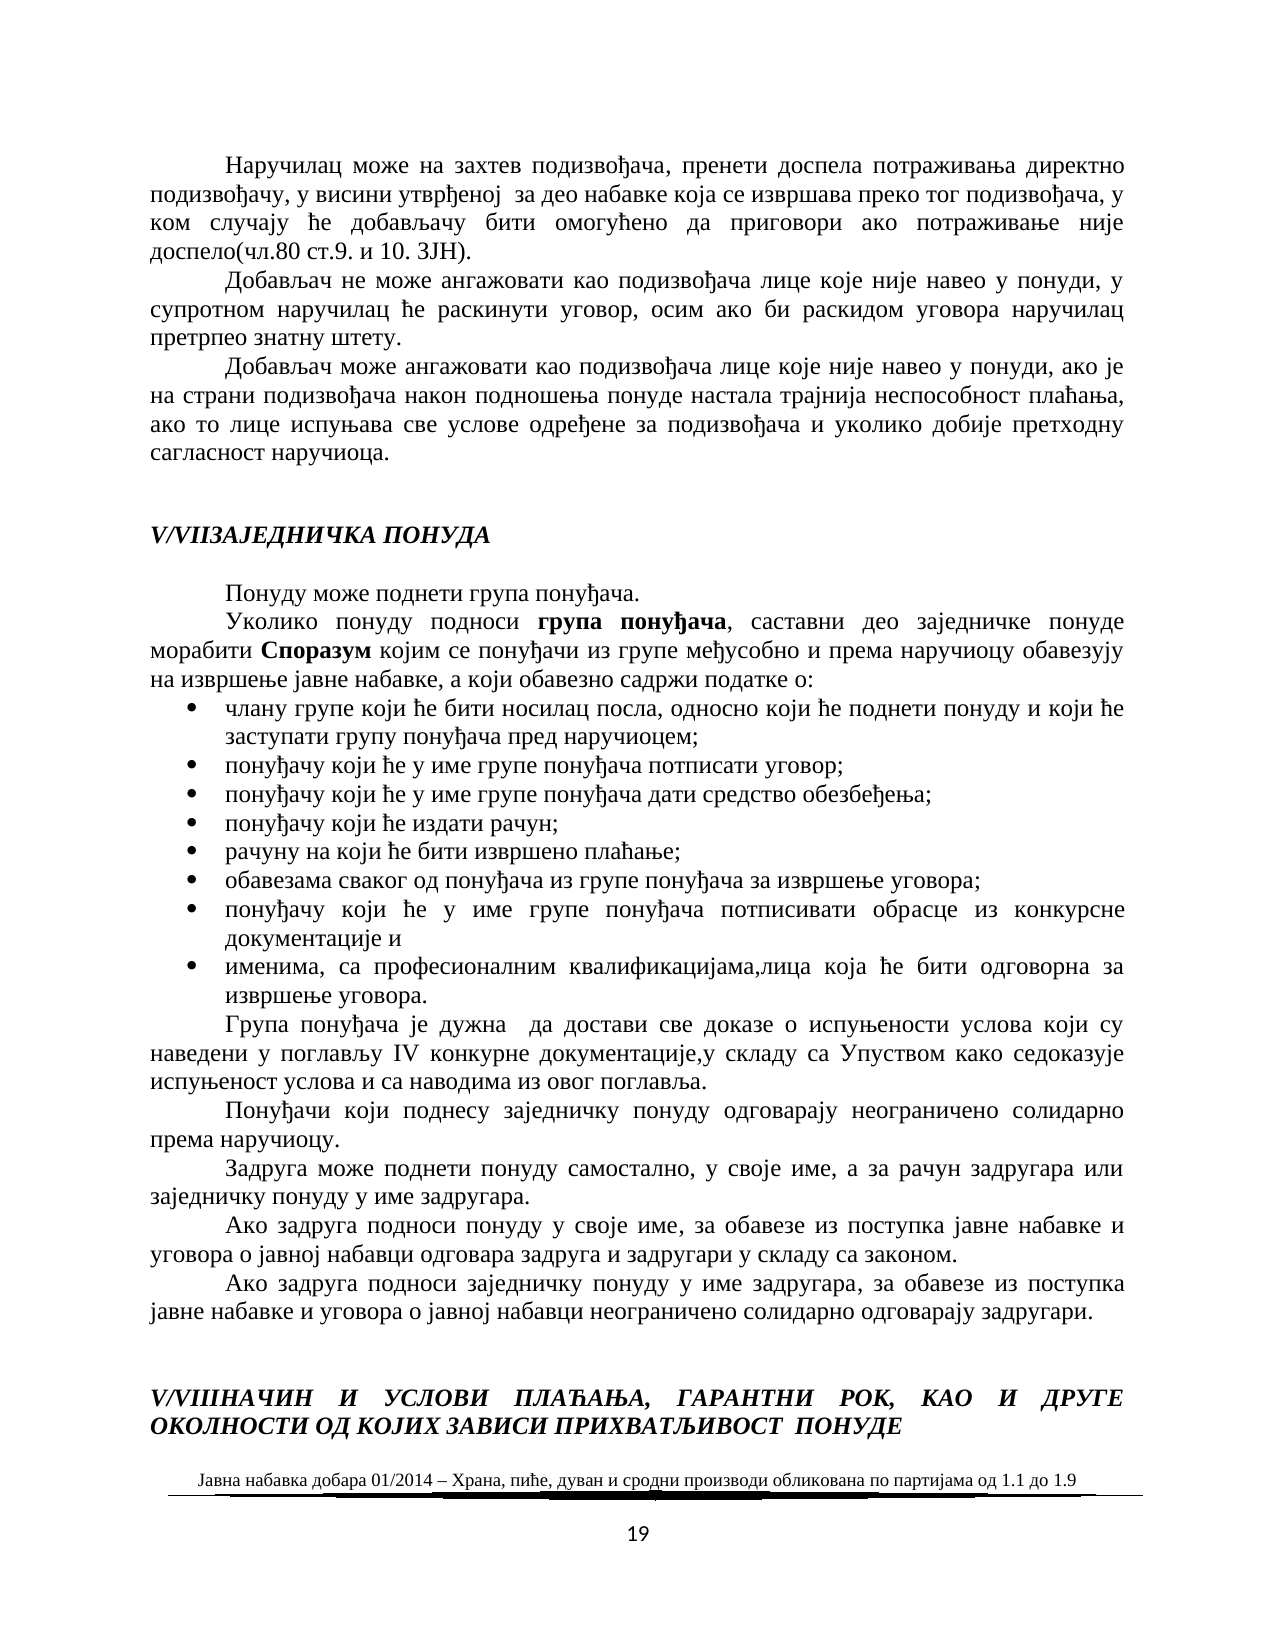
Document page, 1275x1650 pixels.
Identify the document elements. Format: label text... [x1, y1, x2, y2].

list понуђачу који ће издати рачун; [187, 808, 1125, 836]
text V/VIIЗАЈЕДНИЧКА ПОНУДА [150, 520, 1125, 549]
text Добављач може ангажовати као подизвођача лице које није навео у понуди, ако је на страни подизвођача након подношења понуде настала трајнија неспособност плаћања, ако то лице испуњава све услове одређене за подизвођача и уколико добије претходну сагласност наручиоца. [150, 351, 1125, 466]
text Задруга може поднети понуду самостално, у своје име, а за рачун задругара или заједничку понуду у име задругара. [150, 1153, 1125, 1210]
list обавезама сваког од понуђача из групе понуђача за извршење уговора; [187, 865, 1125, 894]
text Уколико понуду подноси група понуђача, саставни део заједничке понуде морабити Споразум којим се понуђачи из групе међусобно и према наручиоцу обавезују на извршење јавне набавке, а који обавезно садржи податке о: [150, 606, 1125, 693]
list рачуну на који ће бити извршено плаћање; [187, 836, 1125, 865]
text Понуду може поднети група понуђача. [150, 578, 1125, 606]
text Добављач не може ангажовати као подизвођача лице које није навео у понуди, у супротном наручилац ће раскинути уговор, осим ако би раскидом уговора наручилац претрпео знатну штету. [150, 265, 1125, 351]
text Наручилац може на захтев подизвођача, пренети доспела потраживања директно подизвођачу, у висини утврђеној за део набавке која се извршава преко тог подизвођача, у ком случају ће добављачу бити омогућено да приговори ако потраживање није доспело(чл.80 ст.9. и 10. ЗЈН). [150, 150, 1125, 265]
text Понуђачи који поднесу заједничку понуду одговарају неограничено солидарно према наручиоцу. [150, 1095, 1125, 1153]
text Ако задруга подноси заједничку понуду у име задругара, за обавезе из поступка јавне набавке и уговора о јавној набавци неограничено солидарно одговарају задругари. [150, 1268, 1125, 1325]
text V/VIIIНАЧИН И УСЛОВИ ПЛАЋАЊА, ГАРАНТНИ РОК, КАО И ДРУГЕ ОКОЛНОСТИ ОД КОЈИХ ЗАВИСИ ПРИХВАТЉИВОСТ ПОНУДЕ [150, 1383, 1125, 1440]
list понуђачу који ће у име групе понуђача потписати уговор; [187, 750, 1125, 779]
list понуђачу који ће у име групе понуђача дати средство обезбеђења; [187, 779, 1125, 808]
list понуђачу који ће у име групе понуђача потписивати обрaсце из конкурсне документације и [187, 894, 1125, 951]
text Ако задруга подноси понуду у своје име, за обавезе из поступка јавне набавке и уговора о јавној набавци одговара задруга и задругари у складу са законом. [150, 1210, 1125, 1268]
text Група понуђача је дужна да достави све доказе о испуњености услова који су наведени у поглављу IV конкурне документације,у складу са Упуством како седоказује испуњеност услова и са наводима из овог поглавља. [150, 1009, 1125, 1095]
list именима, са професионалним квалификацијама,лица која ће бити одговорна за извршење уговора. [187, 951, 1125, 1009]
list члану групе који ће бити носилац посла, односно који ће поднети понуду и који ће заступати групу понуђача пред наручиоцем; [187, 693, 1125, 750]
